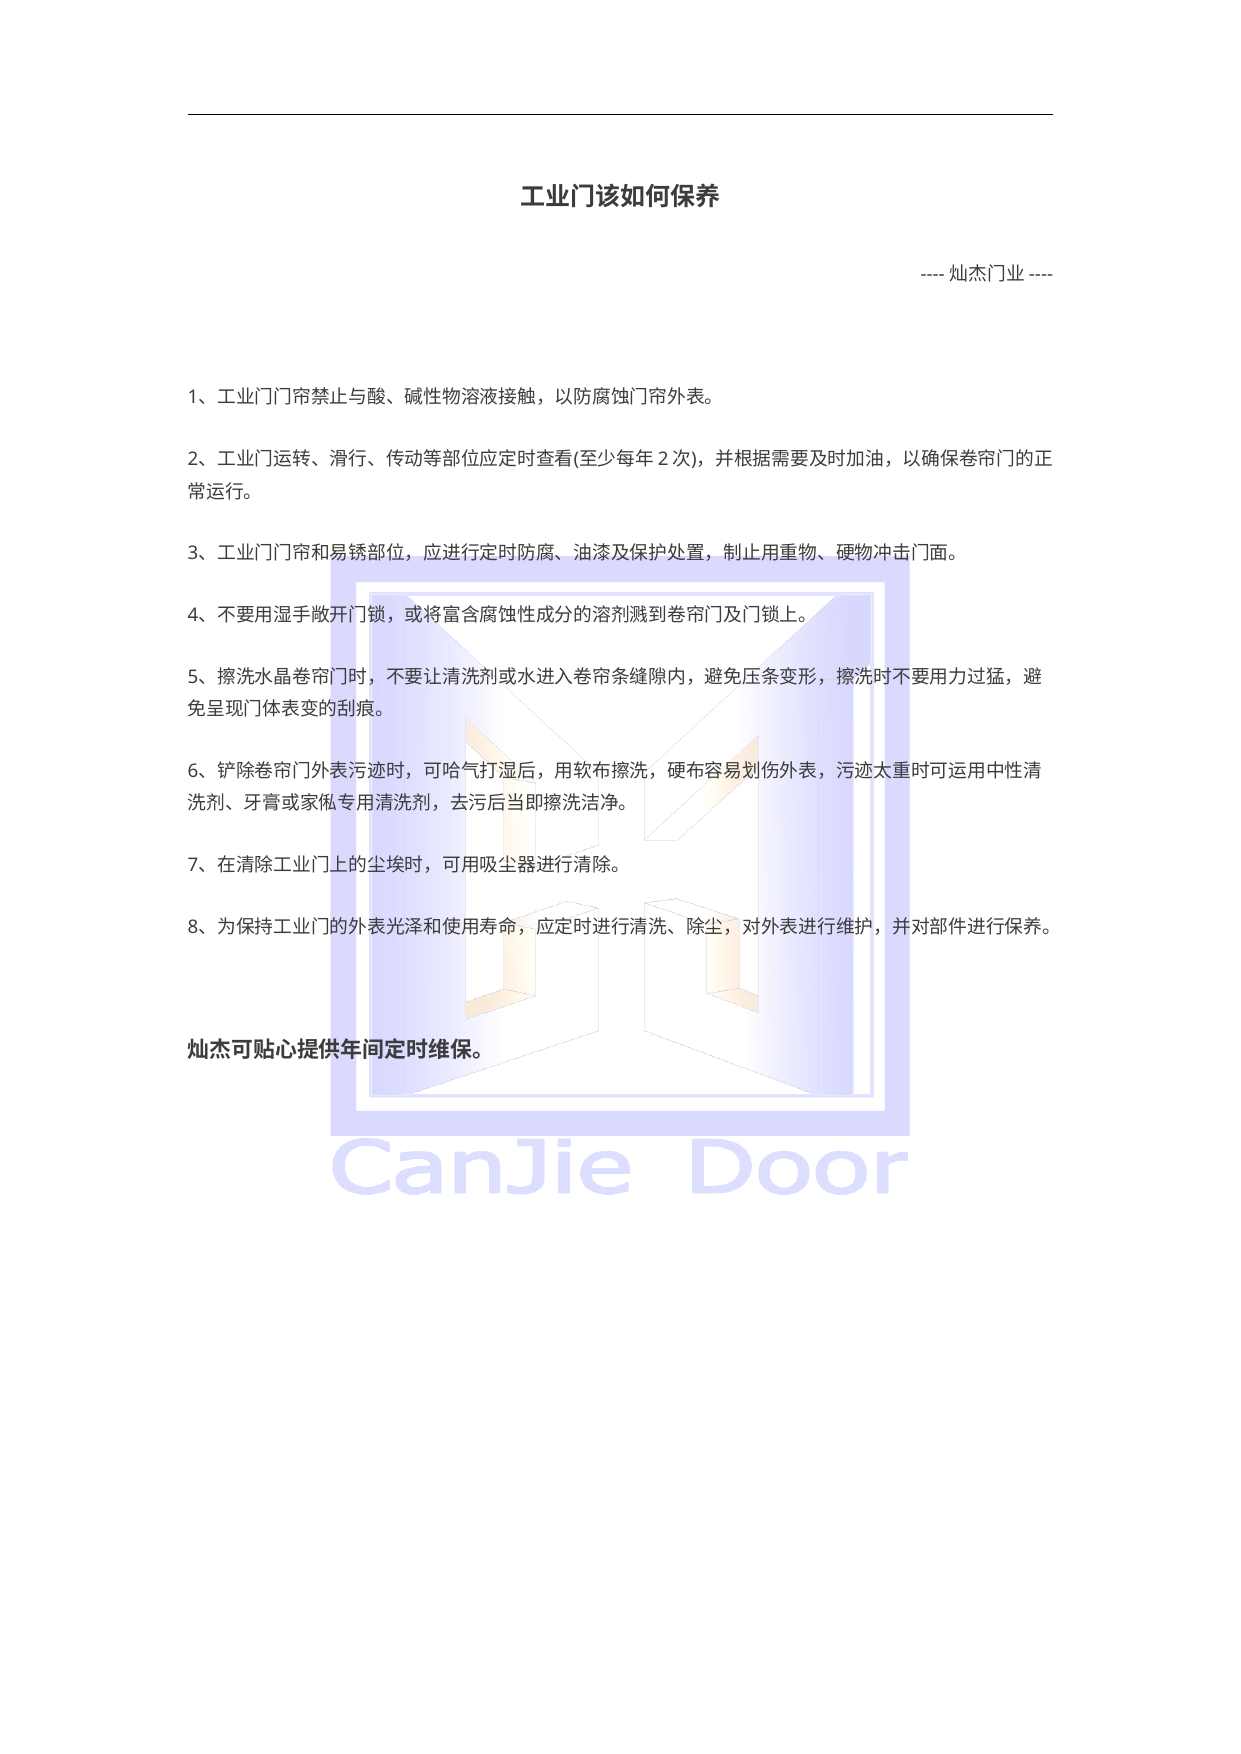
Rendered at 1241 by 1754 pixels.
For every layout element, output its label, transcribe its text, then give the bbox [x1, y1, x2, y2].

text 7、在清除工业门上的尘埃时，可用吸尘器进行清除。 [187, 847, 1053, 879]
text 1、工业门门帘禁止与酸、碱性物溶液接触，以防腐蚀门帘外表。 [187, 379, 1053, 412]
text 5、擦洗水晶卷帘门时，不要让清洗剂或水进入卷帘条缝隙内，避免压条变形，擦洗时不要用力过猛，避免呈现门体表变的刮痕。 [187, 659, 1053, 724]
text 6、铲除卷帘门外表污迹时，可哈气打湿后，用软布擦洗，硬布容易划伤外表，污迹太重时可运用中性清洗剂、牙膏或家俬专用清洗剂，去污后当即擦洗洁净。 [187, 753, 1053, 818]
text 工业门该如何保养 [187, 162, 1053, 227]
text ---- 灿杰门业 ---- [187, 256, 1053, 289]
text 2、工业门运转、滑行、传动等部位应定时查看(至少每年2次)，并根据需要及时加油，以确保卷帘门的正常运行。 [187, 441, 1053, 506]
text 4、不要用湿手敞开门锁，或将富含腐蚀性成分的溶剂溅到卷帘门及门锁上。 [187, 597, 1053, 629]
text 灿杰可贴心提供年间定时维保。 [187, 1032, 1053, 1064]
text 3、工业门门帘和易锈部位，应进行定时防腐、油漆及保护处置，制止用重物、硬物冲击门面。 [187, 535, 1053, 568]
text 8、为保持工业门的外表光泽和使用寿命，应定时进行清洗、除尘，对外表进行维护，并对部件进行保养。 [187, 909, 1053, 941]
